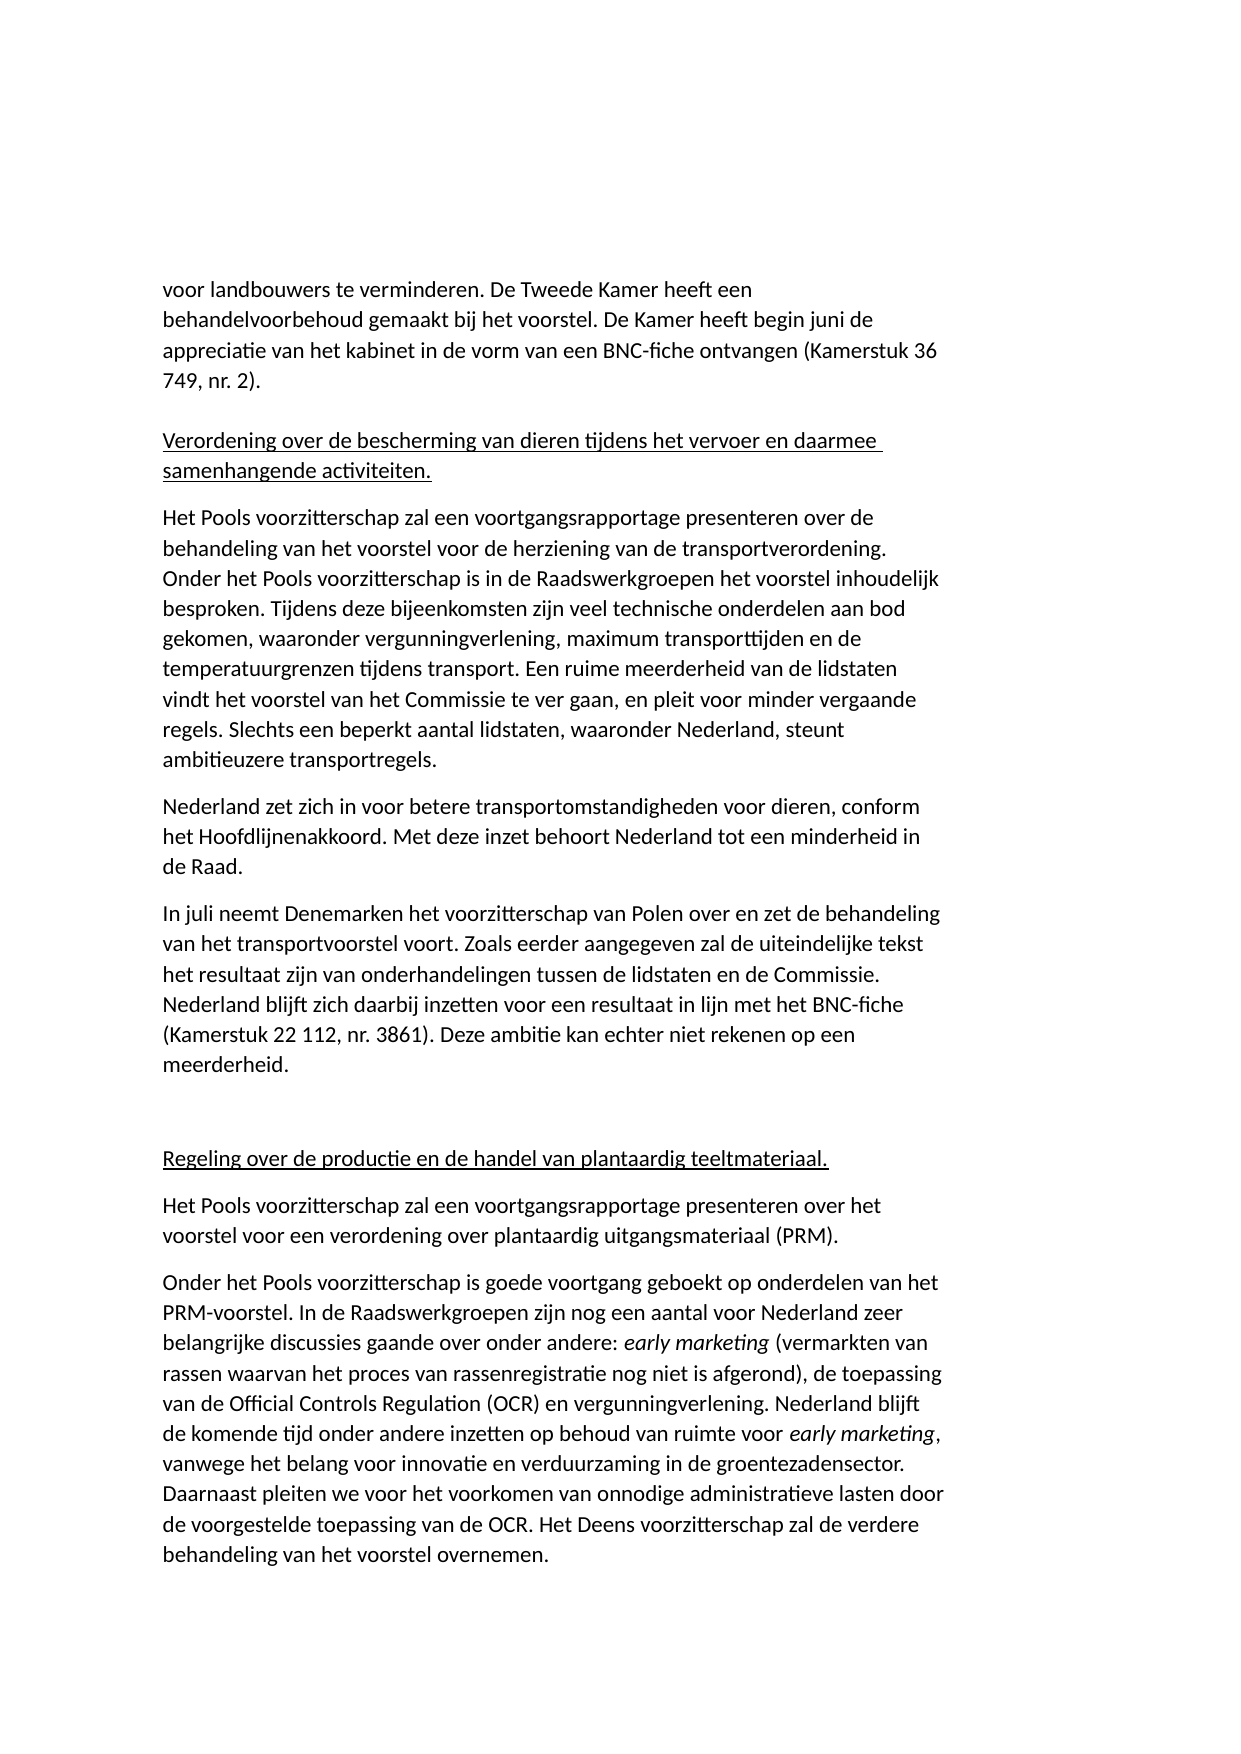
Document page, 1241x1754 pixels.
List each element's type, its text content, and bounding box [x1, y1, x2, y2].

text Het Pools voorzitterschap zal een voortgangsrapportage presenteren over het voorstel voor een verordening over plantaardig uitgangsmateriaal (PRM). [162, 1191, 947, 1249]
text Verordening over de bescherming van dieren tijdens het vervoer en daarmee samenhangende activiteiten. [162, 426, 947, 484]
text In juli neemt Denemarken het voorzitterschap van Polen over en zet de behandeling van het transportvoorstel voort. Zoals eerder aangegeven zal de uiteindelijke tekst het resultaat zijn van onderhandelingen tussen de lidstaten en de Commissie. Nederland blijft zich daarbij inzetten voor een resultaat in lijn met het BNC-fiche (Kamerstuk 22 112, nr. 3861). Deze ambitie kan echter niet rekenen op een meerderheid. [162, 899, 947, 1078]
text Nederland zet zich in voor betere transportomstandigheden voor dieren, conform het Hoofdlijnenakkoord. Met deze inzet behoort Nederland tot een minderheid in de Raad. [162, 792, 947, 880]
text Regeling over de productie en de handel van plantaardig teeltmateriaal. [162, 1144, 947, 1172]
text Het Pools voorzitterschap zal een voortgangsrapportage presenteren over de behandeling van het voorstel voor de herziening van de transportverordening. Onder het Pools voorzitterschap is in de Raadswerkgroepen het voorstel inhoudelijk besproken. Tijdens deze bijeenkomsten zijn veel technische onderdelen aan bod gekomen, waaronder vergunningverlening, maximum transporttijden en de temperatuurgrenzen tijdens transport. Een ruime meerderheid van de lidstaten vindt het voorstel van het Commissie te ver gaan, en pleit voor minder vergaande regels. Slechts een beperkt aantal lidstaten, waaronder Nederland, steunt ambitieuzere transportregels. [162, 503, 947, 773]
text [162, 275, 947, 394]
text Onder het Pools voorzitterschap is goede voortgang geboekt op onderdelen van het PRM-voorstel. In de Raadswerkgroepen zijn nog een aantal voor Nederland zeer belangrijke discussies gaande over onder andere: early marketing (vermarkten van rassen waarvan het proces van rassenregistratie nog niet is afgerond), de toepassing van de Official Controls Regulation (OCR) en vergunningverlening. Nederland blijft de komende tijd onder andere inzetten op behoud van ruimte voor early marketing, vanwege het belang voor innovatie en verduurzaming in de groentezadensector. Daarnaast pleiten we voor het voorkomen van onnodige administratieve lasten door de voorgestelde toepassing van de OCR. Het Deens voorzitterschap zal de verdere behandeling van het voorstel overnemen. [162, 1268, 947, 1568]
